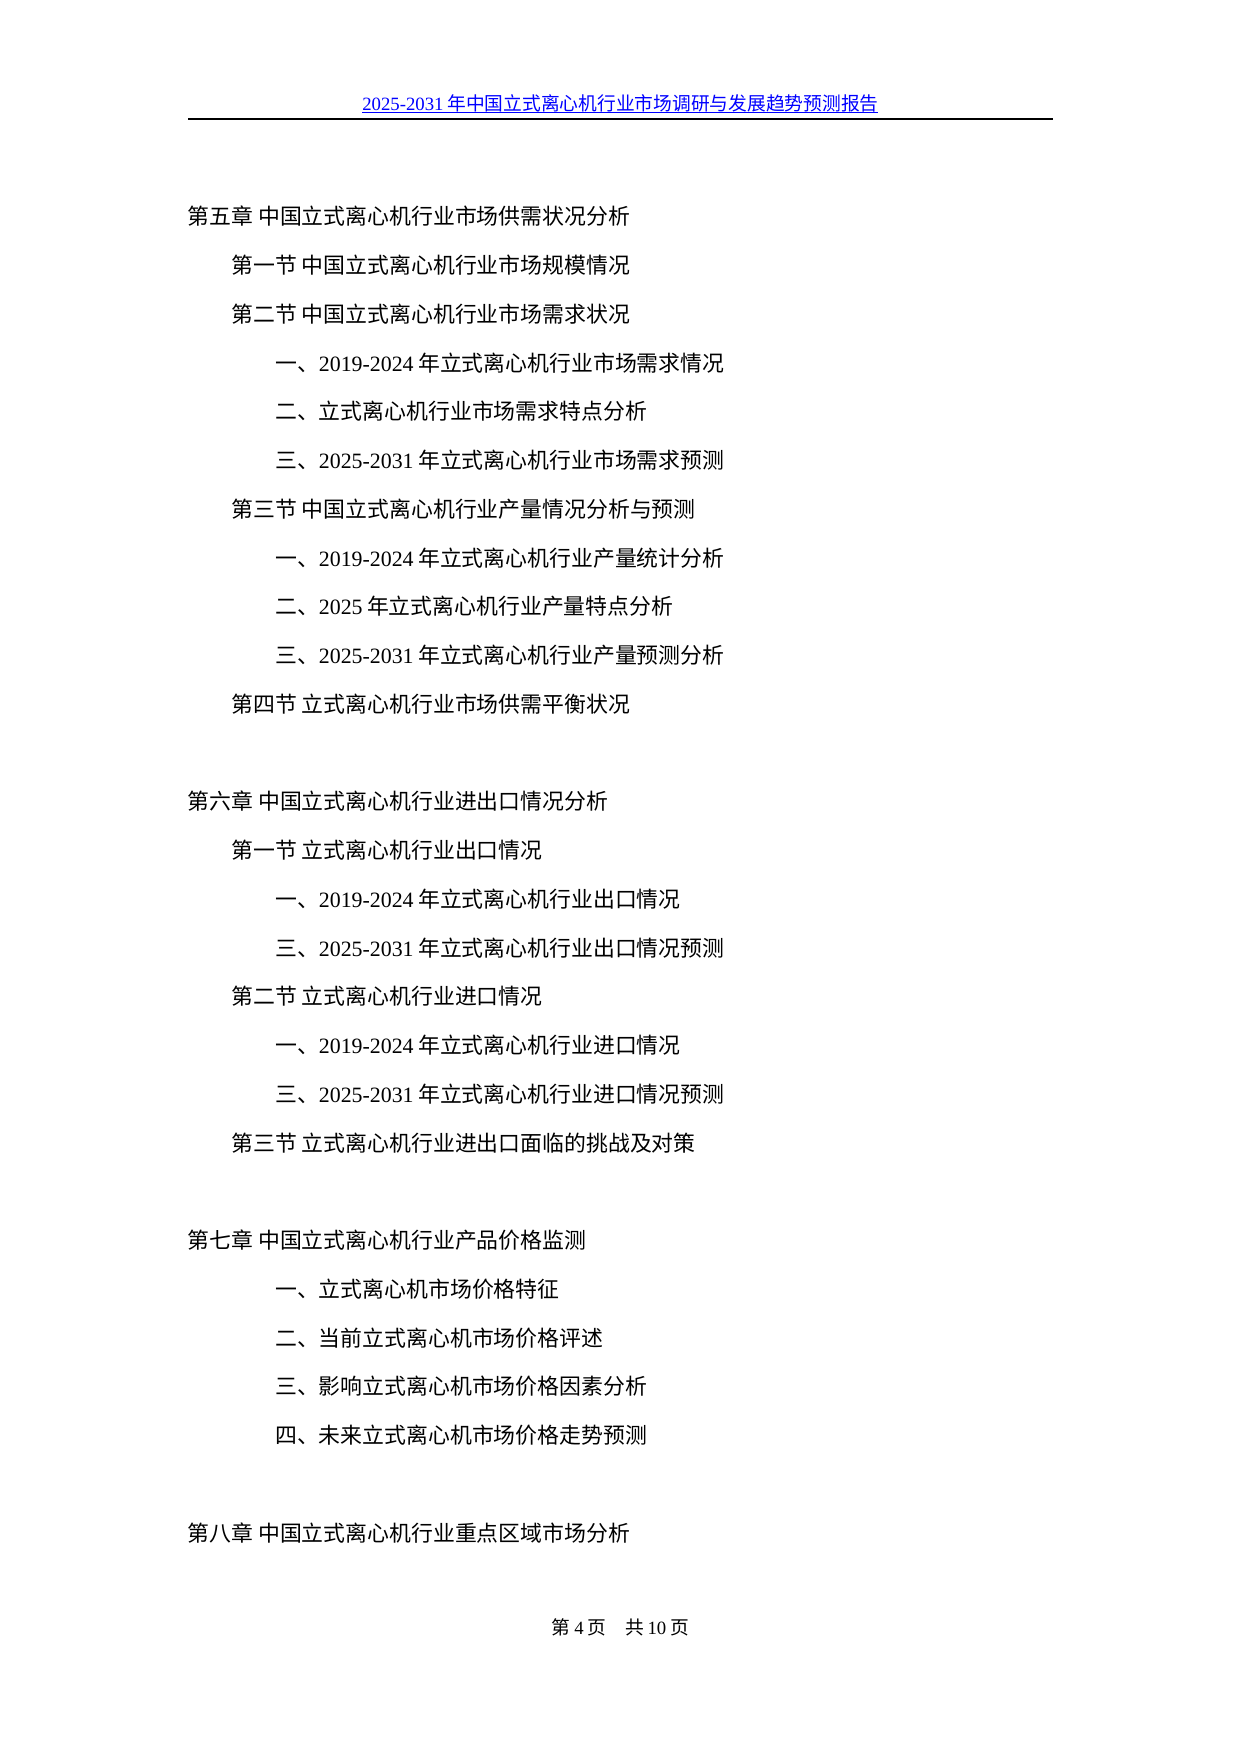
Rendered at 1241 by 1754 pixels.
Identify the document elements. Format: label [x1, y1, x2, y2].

text [187, 150, 1053, 1548]
